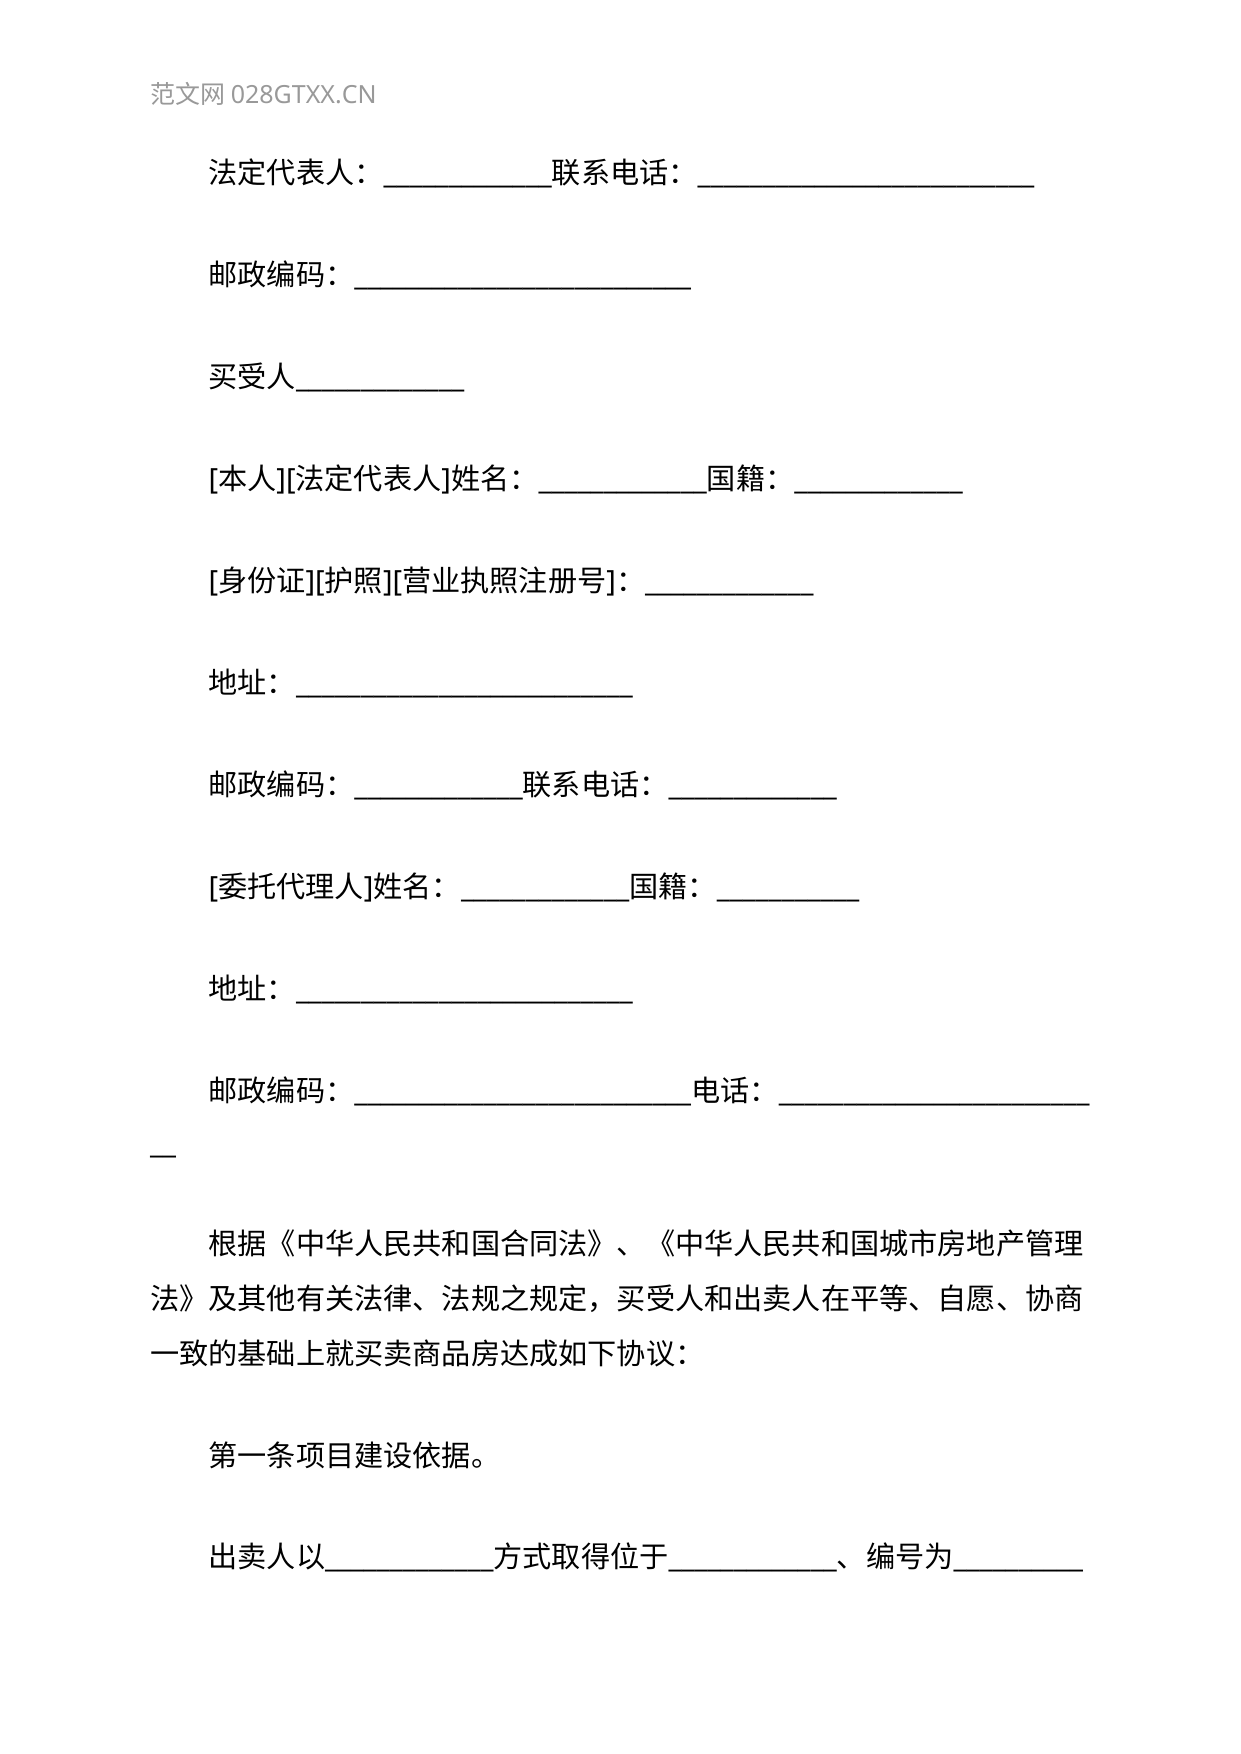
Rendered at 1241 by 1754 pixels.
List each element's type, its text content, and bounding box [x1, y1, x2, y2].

text [委托代理人]姓名：_____________国籍：___________ [150, 864, 1090, 906]
text 法定代表人：_____________联系电话：__________________________ [150, 150, 1090, 192]
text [150, 1534, 1090, 1576]
text 第一条项目建设依据。 [150, 1432, 1090, 1474]
text 地址：__________________________ [150, 966, 1090, 1008]
text 邮政编码：__________________________电话：__________________________ [150, 1068, 1090, 1162]
text [本人][法定代表人]姓名：_____________国籍：_____________ [150, 456, 1090, 498]
text 买受人_____________ [150, 354, 1090, 396]
text 邮政编码：__________________________ [150, 252, 1090, 294]
text [身份证][护照][营业执照注册号]：_____________ [150, 558, 1090, 600]
text 地址：__________________________ [150, 660, 1090, 702]
text 根据《中华人民共和国合同法》、《中华人民共和国城市房地产管理法》及其他有关法律、法规之规定，买受人和出卖人在平等、自愿、协商一致的基础上就买卖商品房达成如下协议： [150, 1221, 1090, 1373]
text 邮政编码：_____________联系电话：_____________ [150, 762, 1090, 804]
